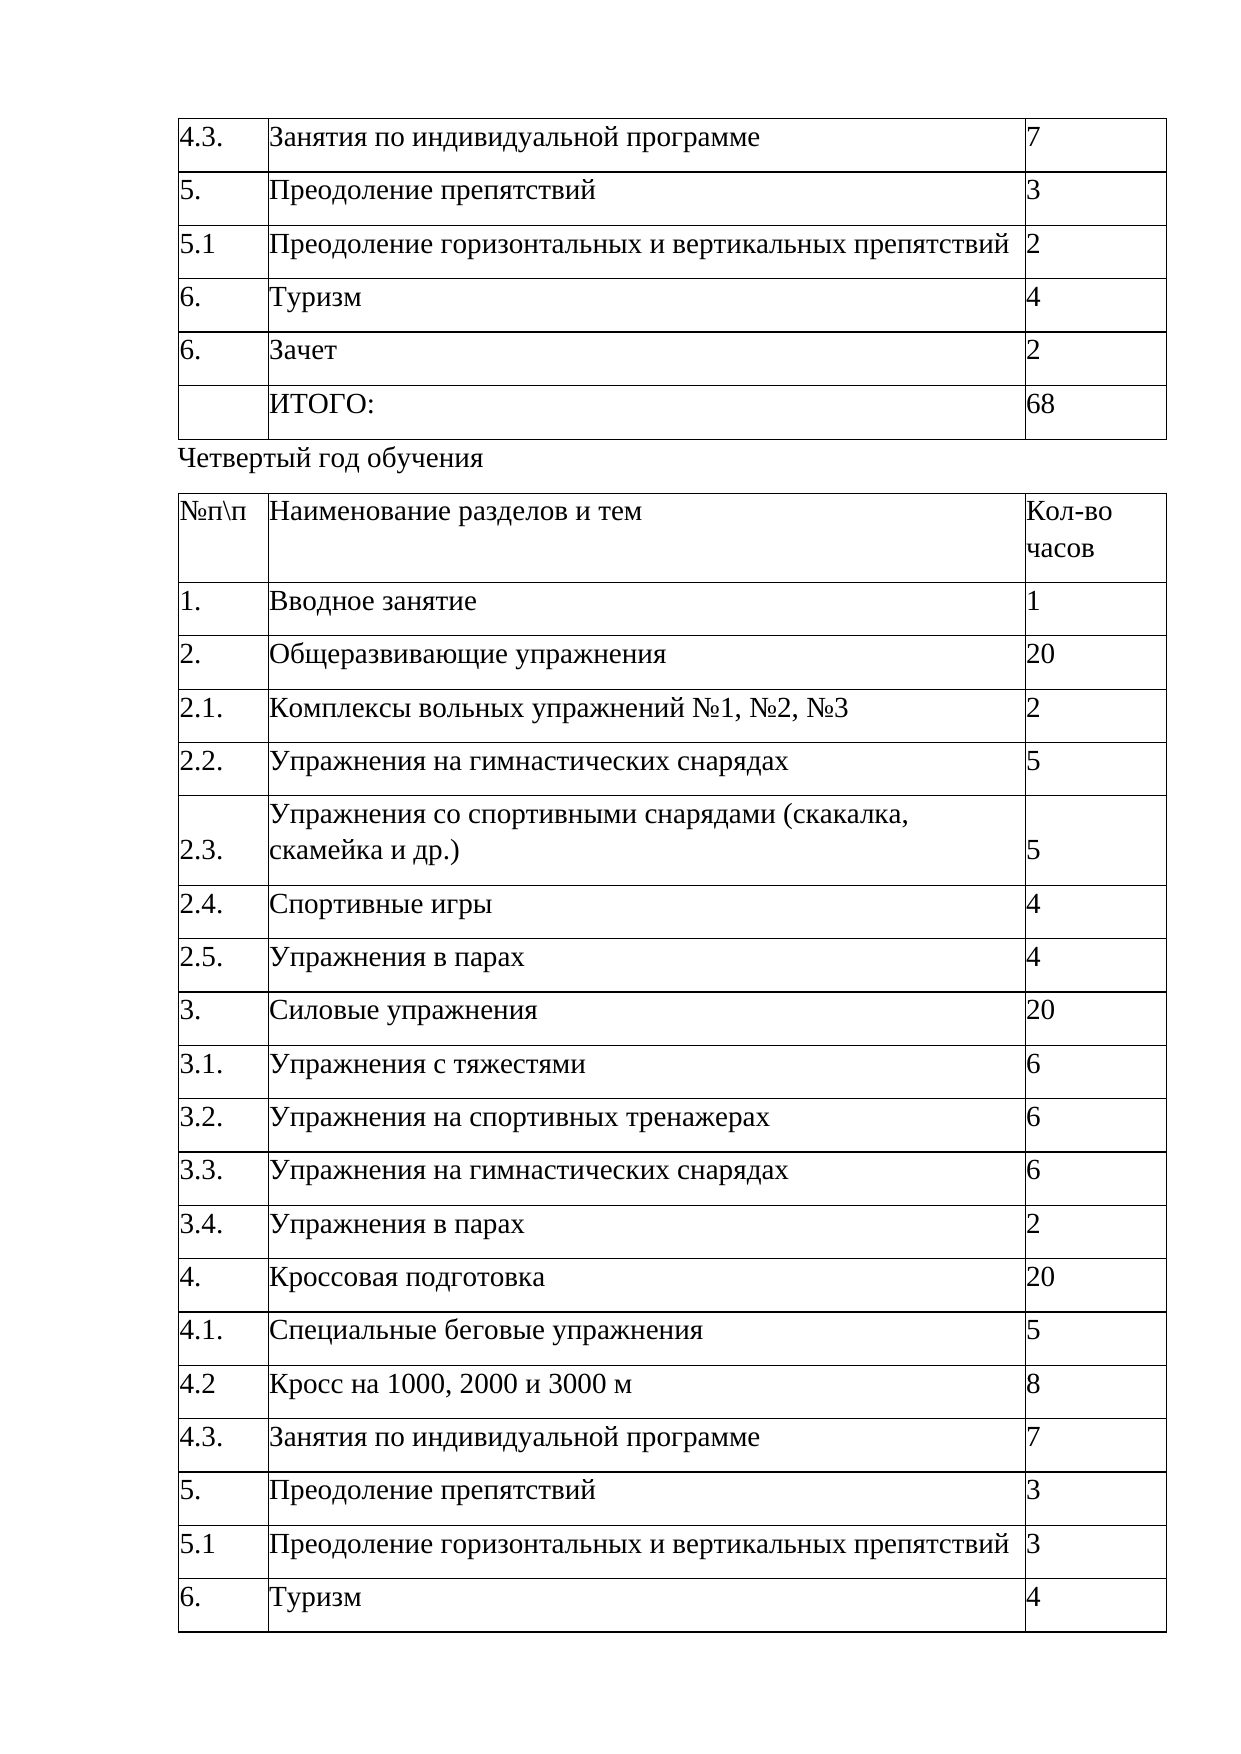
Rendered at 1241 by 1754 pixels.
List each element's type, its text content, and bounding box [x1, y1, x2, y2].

table_cell Занятия по индивидуальной программе [269, 119, 1025, 171]
table_cell 6. [179, 1579, 268, 1631]
table_cell Упражнения на гимнастических снарядах [269, 1153, 1025, 1205]
table_cell 3 [1026, 173, 1166, 225]
table_cell 1. [179, 583, 268, 635]
table_cell Специальные беговые упражнения [269, 1313, 1025, 1365]
table_cell Занятия по индивидуальной программе [269, 1419, 1025, 1471]
table_cell Общеразвивающие упражнения [269, 636, 1025, 689]
table_cell 3. [179, 993, 268, 1045]
table_cell 5 [1026, 743, 1166, 795]
table_cell 5. [179, 1473, 268, 1525]
table_cell 2 [1026, 690, 1166, 742]
table_cell Преодоление горизонтальных и вертикальных препятствий [269, 226, 1025, 278]
table_cell 6 [1026, 1153, 1166, 1205]
table_cell 5 [1026, 796, 1166, 885]
table_cell 5. [179, 173, 268, 225]
table_cell Преодоление горизонтальных и вертикальных препятствий [269, 1526, 1025, 1578]
table_cell Кроссовая подготовка [269, 1259, 1025, 1311]
table_cell [179, 386, 268, 439]
table_cell 2 [1026, 1206, 1166, 1258]
table_cell 3.1. [179, 1046, 268, 1098]
table_cell 6. [179, 333, 268, 385]
table_cell 3.4. [179, 1206, 268, 1258]
table_cell 4 [1026, 279, 1166, 331]
table_cell 2.2. [179, 743, 268, 795]
table_cell ИТОГО: [269, 386, 1025, 439]
table_cell 20 [1026, 993, 1166, 1045]
table_cell Силовые упражнения [269, 993, 1025, 1045]
table_cell 3 [1026, 1526, 1166, 1578]
table_cell 6 [1026, 1046, 1166, 1098]
table_cell 4.2 [179, 1366, 268, 1418]
table_cell 4 [1026, 886, 1166, 938]
table_cell Комплексы вольных упражнений №1, №2, №3 [269, 690, 1025, 742]
table_cell 4.3. [179, 1419, 268, 1471]
table_cell 8 [1026, 1366, 1166, 1418]
table_cell 7 [1026, 1419, 1166, 1471]
text Четвертый год обучения [177, 440, 1152, 473]
table_cell 4. [179, 1259, 268, 1311]
table_cell Туризм [269, 279, 1025, 331]
table_header Наименование разделов и тем [269, 494, 1025, 582]
table_cell Упражнения на спортивных тренажерах [269, 1099, 1025, 1151]
table_cell Спортивные игры [269, 886, 1025, 938]
table_cell 6 [1026, 1099, 1166, 1151]
table_cell Упражнения в парах [269, 939, 1025, 991]
table_header №п\п [179, 494, 268, 582]
table_cell 20 [1026, 636, 1166, 689]
table_cell Упражнения на гимнастических снарядах [269, 743, 1025, 795]
table_cell 2.4. [179, 886, 268, 938]
table_cell Преодоление препятствий [269, 1473, 1025, 1525]
table_cell 5.1 [179, 226, 268, 278]
table_cell Туризм [269, 1579, 1025, 1631]
table_cell 2 [1026, 226, 1166, 278]
table_cell Преодоление препятствий [269, 173, 1025, 225]
table_cell Вводное занятие [269, 583, 1025, 635]
table_cell 4.3. [179, 119, 268, 171]
table_cell 5.1 [179, 1526, 268, 1578]
table_cell 68 [1026, 386, 1166, 439]
table_cell 2. [179, 636, 268, 689]
table_cell 5 [1026, 1313, 1166, 1365]
table_cell Кросс на 1000, 2000 и 3000 м [269, 1366, 1025, 1418]
table_cell 1 [1026, 583, 1166, 635]
table_cell 2 [1026, 333, 1166, 385]
table_cell 3.2. [179, 1099, 268, 1151]
table_cell 2.3. [179, 796, 268, 885]
table_cell Упражнения в парах [269, 1206, 1025, 1258]
table_cell 3.3. [179, 1153, 268, 1205]
table_cell 2.5. [179, 939, 268, 991]
table_cell Зачет [269, 333, 1025, 385]
table_header Кол-во часов [1026, 494, 1166, 582]
table_cell 7 [1026, 119, 1166, 171]
table_cell 4 [1026, 939, 1166, 991]
table_cell 3 [1026, 1473, 1166, 1525]
table_cell Упражнения со спортивными снарядами (скакалка, скамейка и др.) [269, 796, 1025, 885]
table_cell 4.1. [179, 1313, 268, 1365]
table_cell 6. [179, 279, 268, 331]
table_cell 4 [1026, 1579, 1166, 1631]
table_cell 2.1. [179, 690, 268, 742]
table_cell 20 [1026, 1259, 1166, 1311]
table_cell Упражнения с тяжестями [269, 1046, 1025, 1098]
